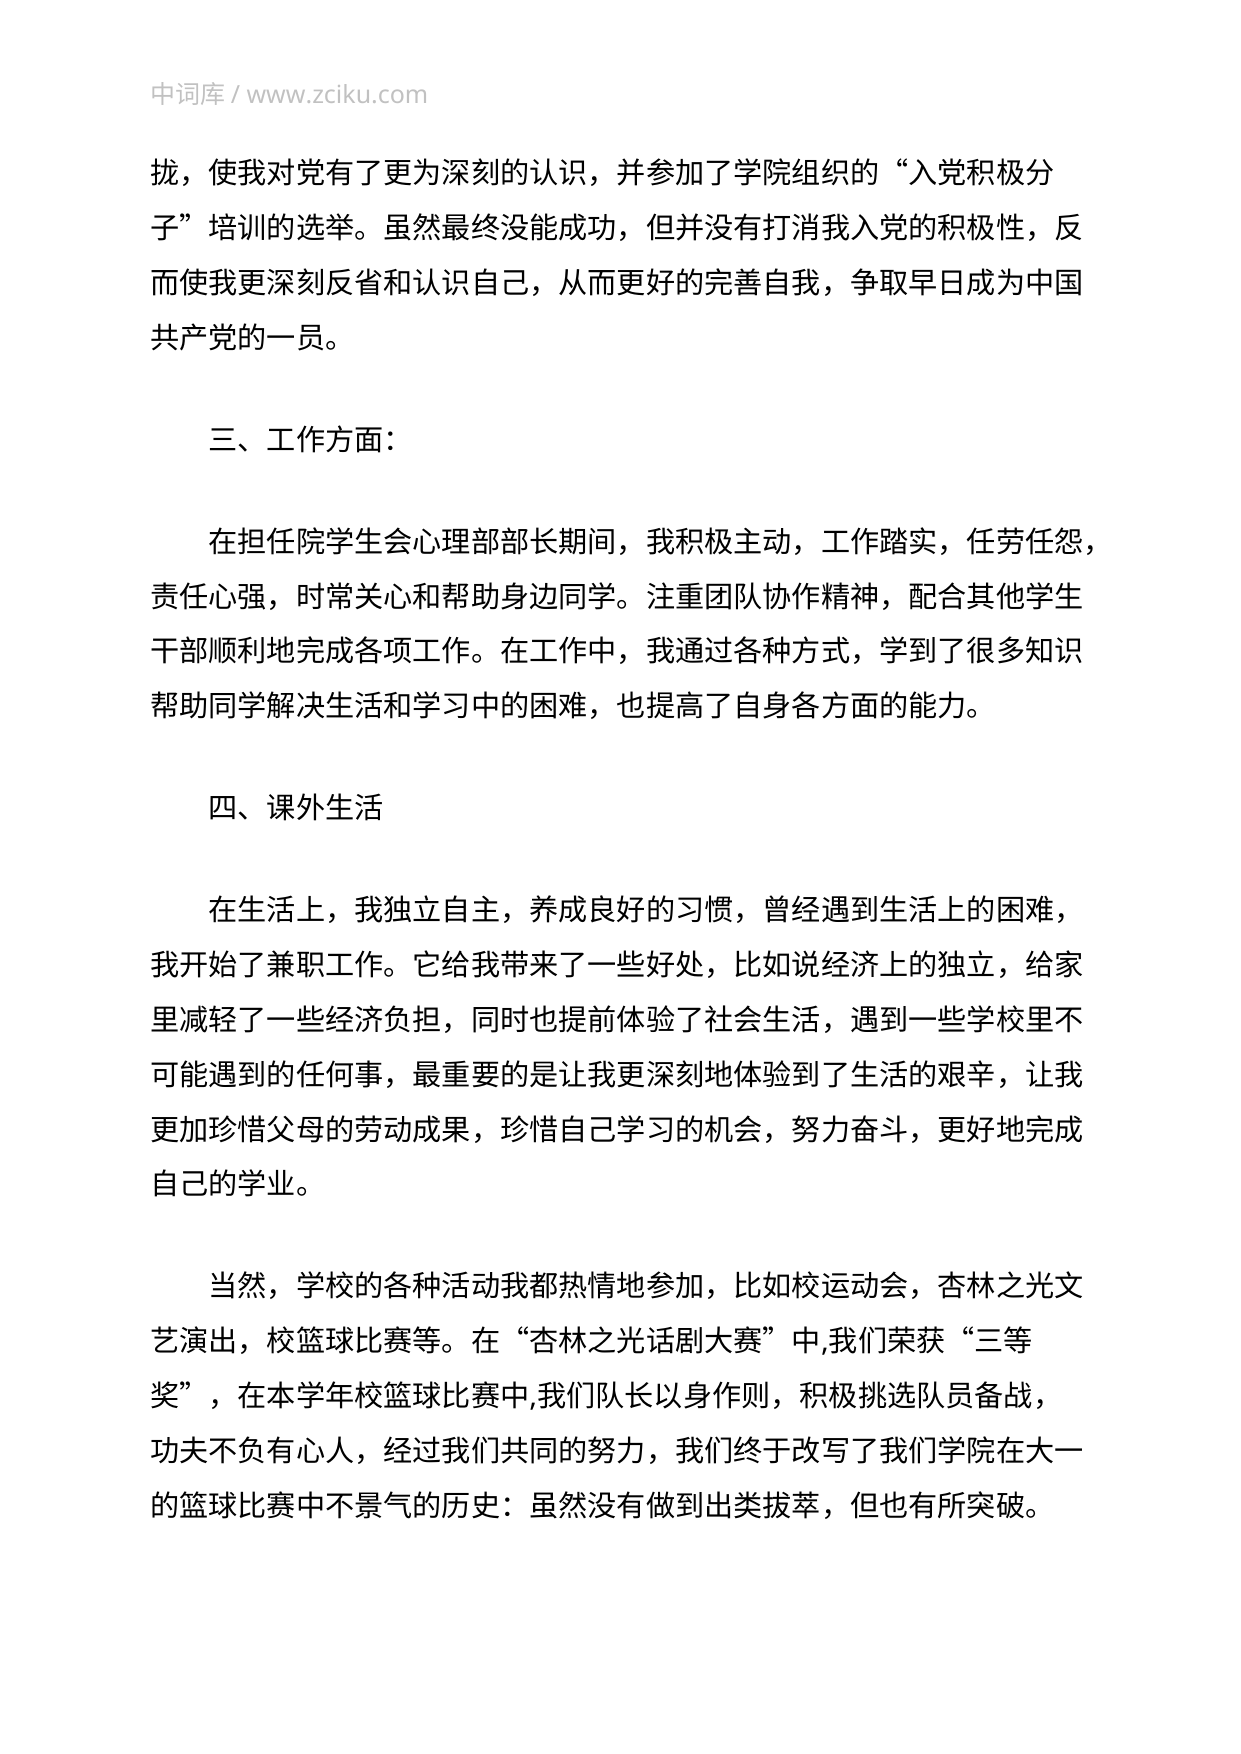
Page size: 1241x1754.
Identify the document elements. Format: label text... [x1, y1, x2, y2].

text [150, 150, 1090, 357]
text 在生活上，我独立自主，养成良好的习惯，曾经遇到生活上的困难，我开始了兼职工作。它给我带来了一些好处，比如说经济上的独立，给家里减轻了一些经济负担，同时也提前体验了社会生活，遇到一些学校里不可能遇到的任何事，最重要的是让我更深刻地体验到了生活的艰辛，让我更加珍惜父母的劳动成果，珍惜自己学习的机会，努力奋斗，更好地完成自己的学业。 [150, 886, 1090, 1203]
text 四、课外生活 [150, 785, 1090, 827]
text 在担任院学生会心理部部长期间，我积极主动，工作踏实，任劳任怨，责任心强，时常关心和帮助身边同学。注重团队协作精神，配合其他学生干部顺利地完成各项工作。在工作中，我通过各种方式，学到了很多知识帮助同学解决生活和学习中的困难，也提高了自身各方面的能力。 [150, 518, 1090, 725]
text 三、工作方面： [150, 416, 1090, 459]
text 当然，学校的各种活动我都热情地参加，比如校运动会，杏林之光文艺演出，校篮球比赛等。在“杏林之光话剧大赛”中,我们荣获“三等奖”，在本学年校篮球比赛中,我们队长以身作则，积极挑选队员备战，功夫不负有心人，经过我们共同的努力，我们终于改写了我们学院在大一的篮球比赛中不景气的历史：虽然没有做到出类拔萃，但也有所突破。 [150, 1263, 1090, 1525]
